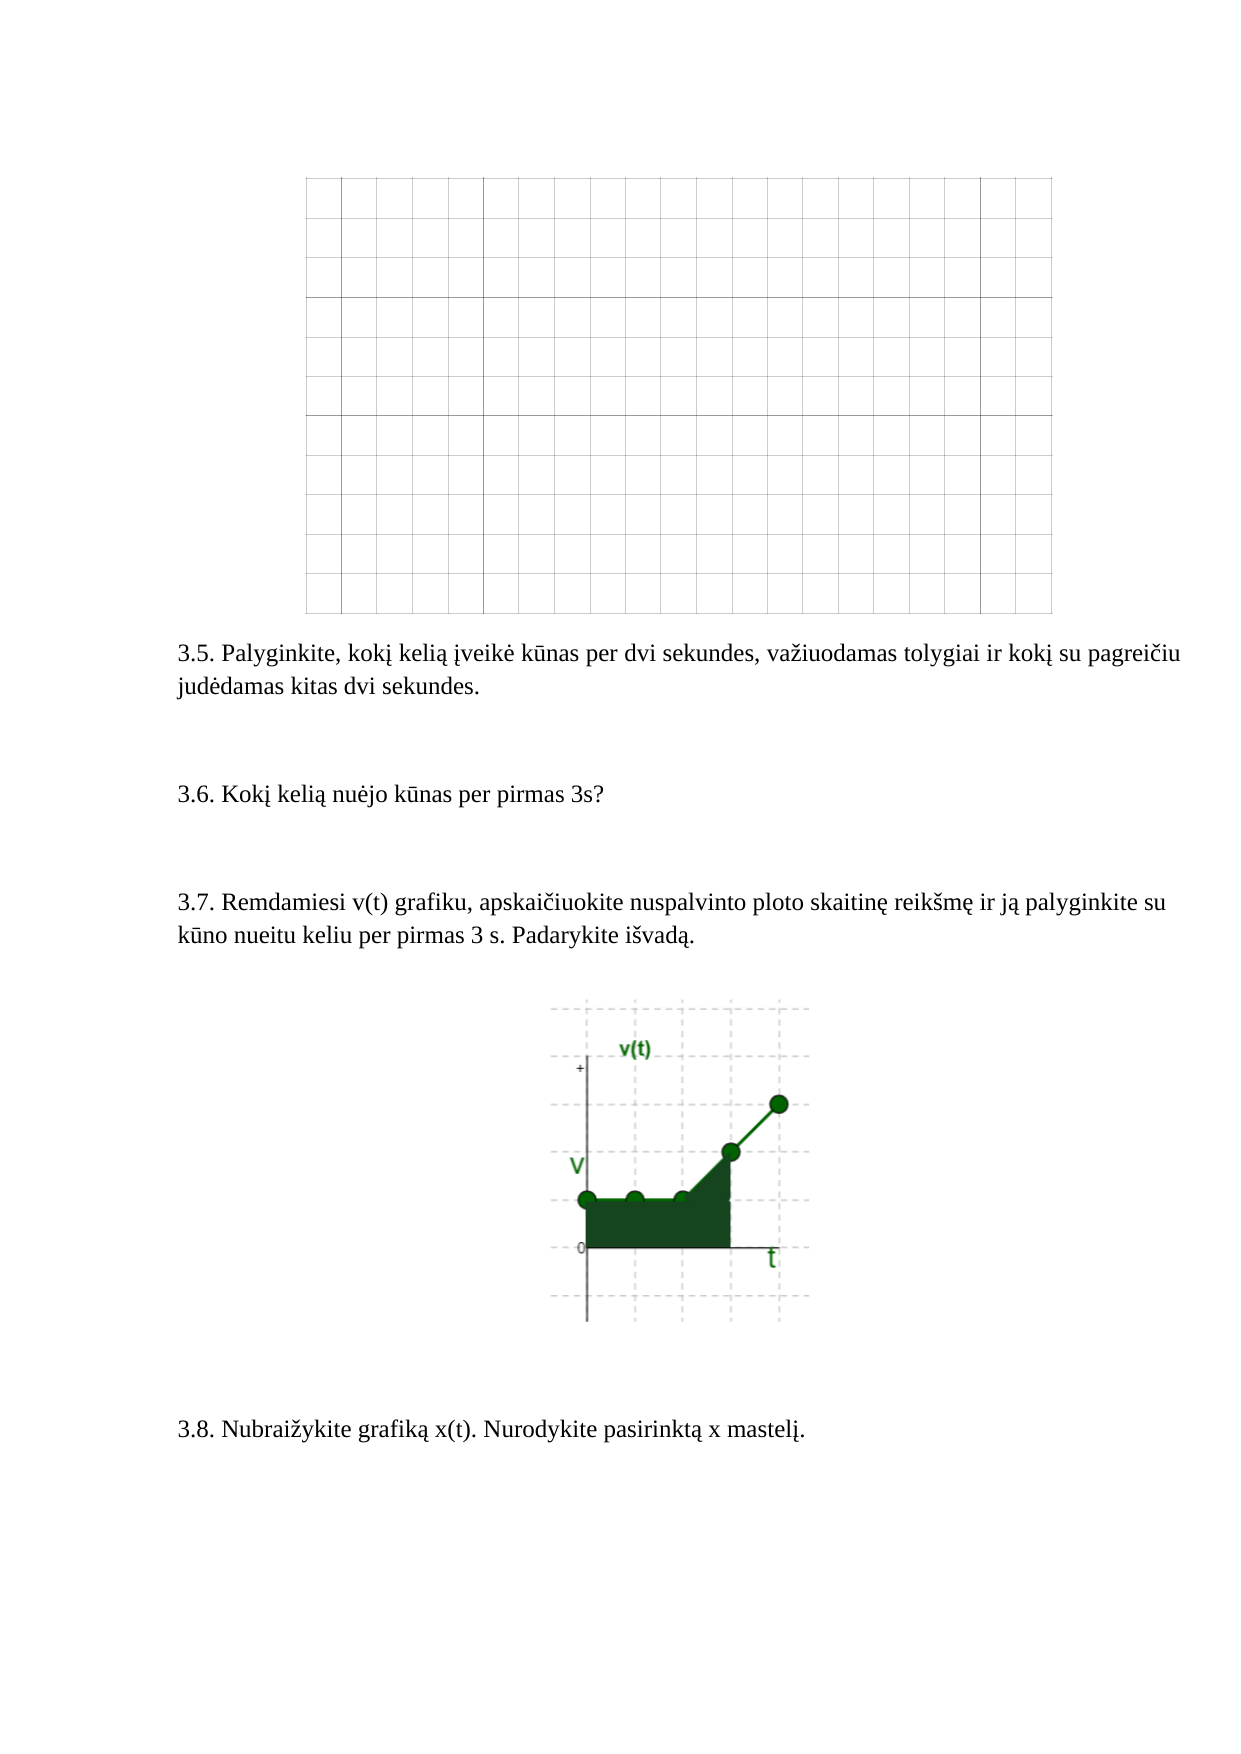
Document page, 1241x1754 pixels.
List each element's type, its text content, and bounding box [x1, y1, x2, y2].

text 3.6. Kokį kelią nuėjo kūnas per pirmas 3s? [177, 779, 1181, 808]
picture [305, 177, 1053, 614]
text 3.5. Palyginkite, kokį kelią įveikė kūnas per dvi sekundes, važiuodamas tolygiai ir kokį su pagreičiu judėdamas kitas dvi sekundes. [177, 638, 1181, 700]
text 3.7. Remdamiesi v(t) grafiku, apskaičiuokite nuspalvinto ploto skaitinę reikšmę ir ją palyginkite su kūno nueitu keliu per pirmas 3 s. Padarykite išvadą. [177, 887, 1181, 948]
picture [504, 973, 854, 1389]
text 3.8. Nubraižykite grafiką x(t). Nurodykite pasirinktą x mastelį. [177, 1414, 1181, 1442]
